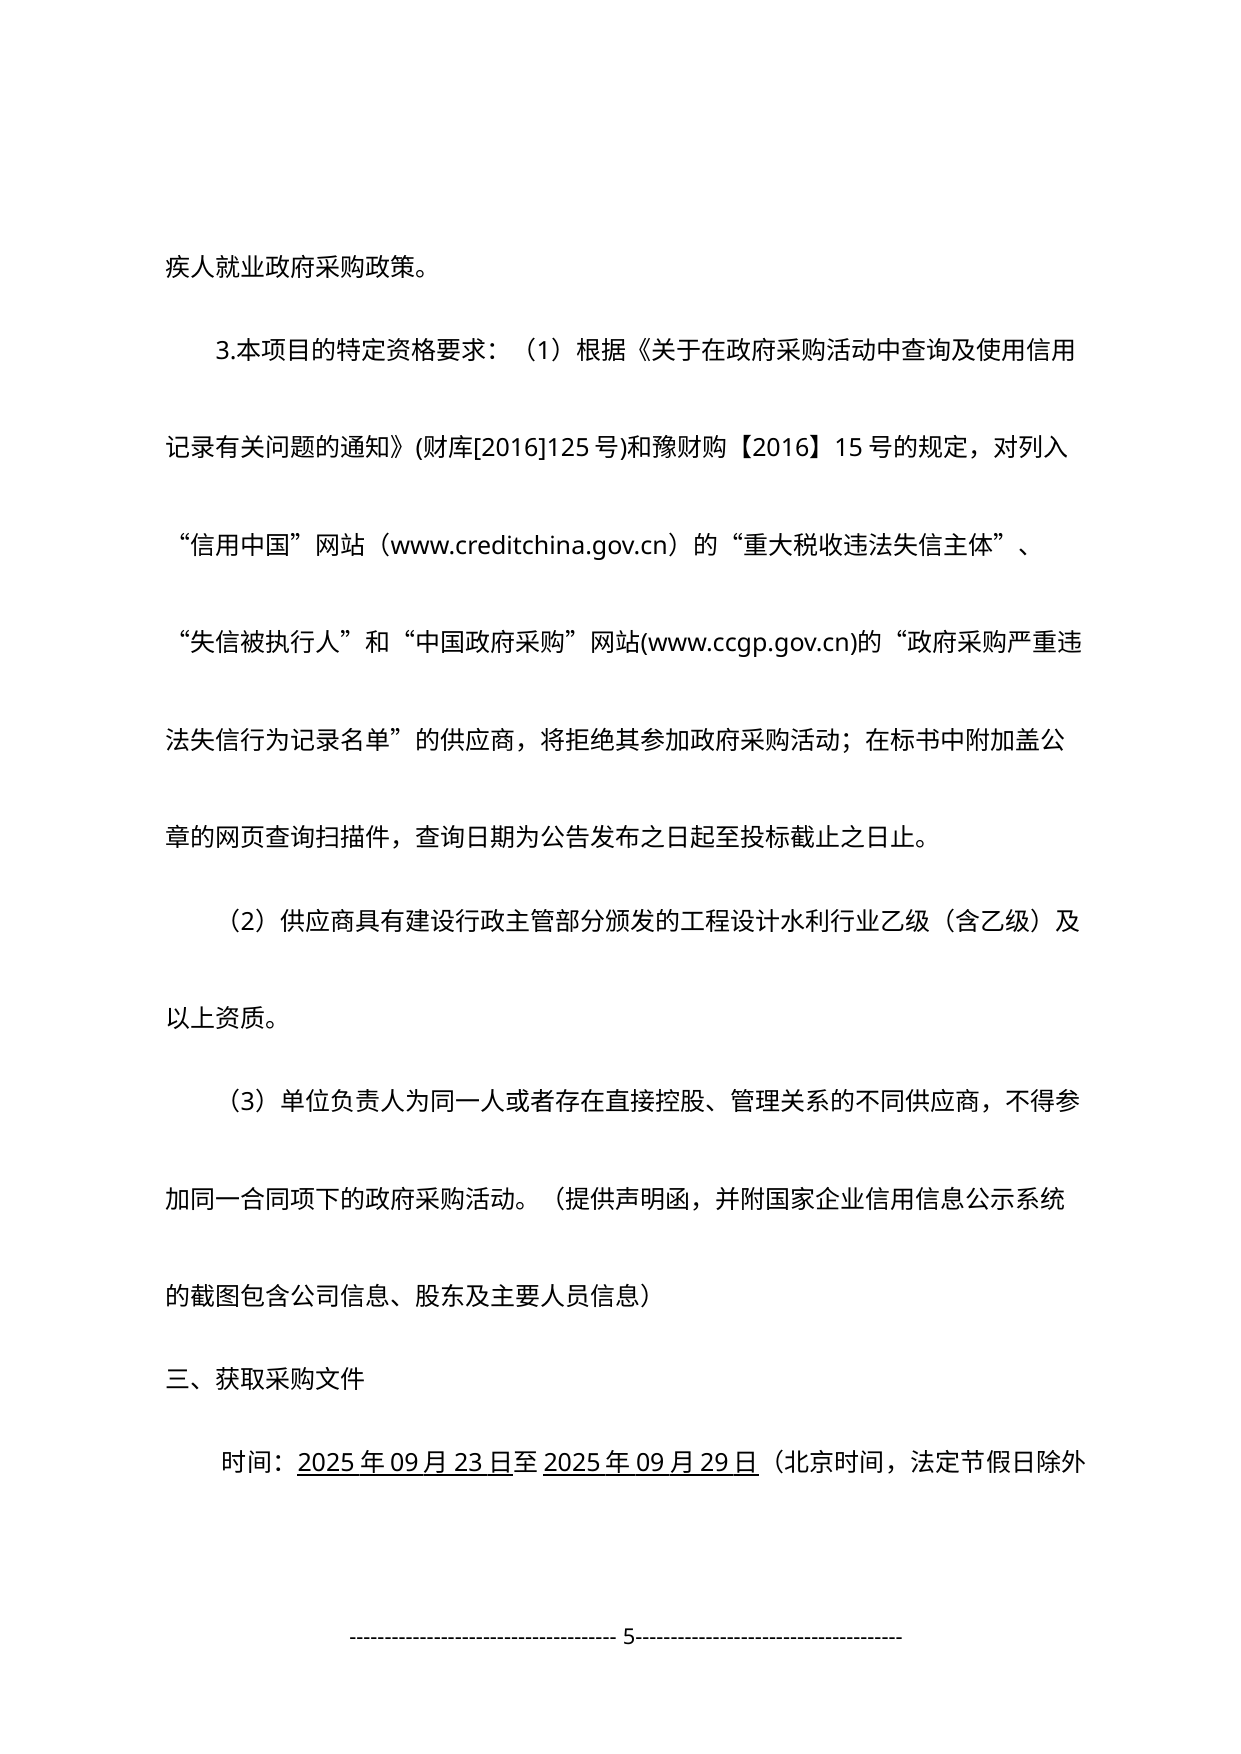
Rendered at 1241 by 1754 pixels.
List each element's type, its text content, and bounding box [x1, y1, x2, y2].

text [165, 233, 1087, 298]
text （2）供应商具有建设行政主管部分颁发的工程设计水利行业乙级（含乙级）及以上资质。 [165, 887, 1087, 1049]
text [165, 1428, 1087, 1493]
text 3.本项目的特定资格要求：（1）根据《关于在政府采购活动中查询及使用信用记录有关问题的通知》(财库[2016]125号)和豫财购【2016】15号的规定，对列入“信用中国”网站（www.creditchina.gov.cn）的“重大税收违法失信主体”、“失信被执行人”和“中国政府采购”网站(www.ccgp.gov.cn)的“政府采购严重违法失信行为记录名单”的供应商，将拒绝其参加政府采购活动；在标书中附加盖公章的网页查询扫描件，查询日期为公告发布之日起至投标截止之日止。 [165, 316, 1087, 868]
text （3）单位负责人为同一人或者存在直接控股、管理关系的不同供应商，不得参加同一合同项下的政府采购活动。（提供声明函，并附国家企业信用信息公示系统的截图包含公司信息、股东及主要人员信息） [165, 1067, 1087, 1327]
subtitle 三、获取采购文件 [165, 1345, 1087, 1410]
